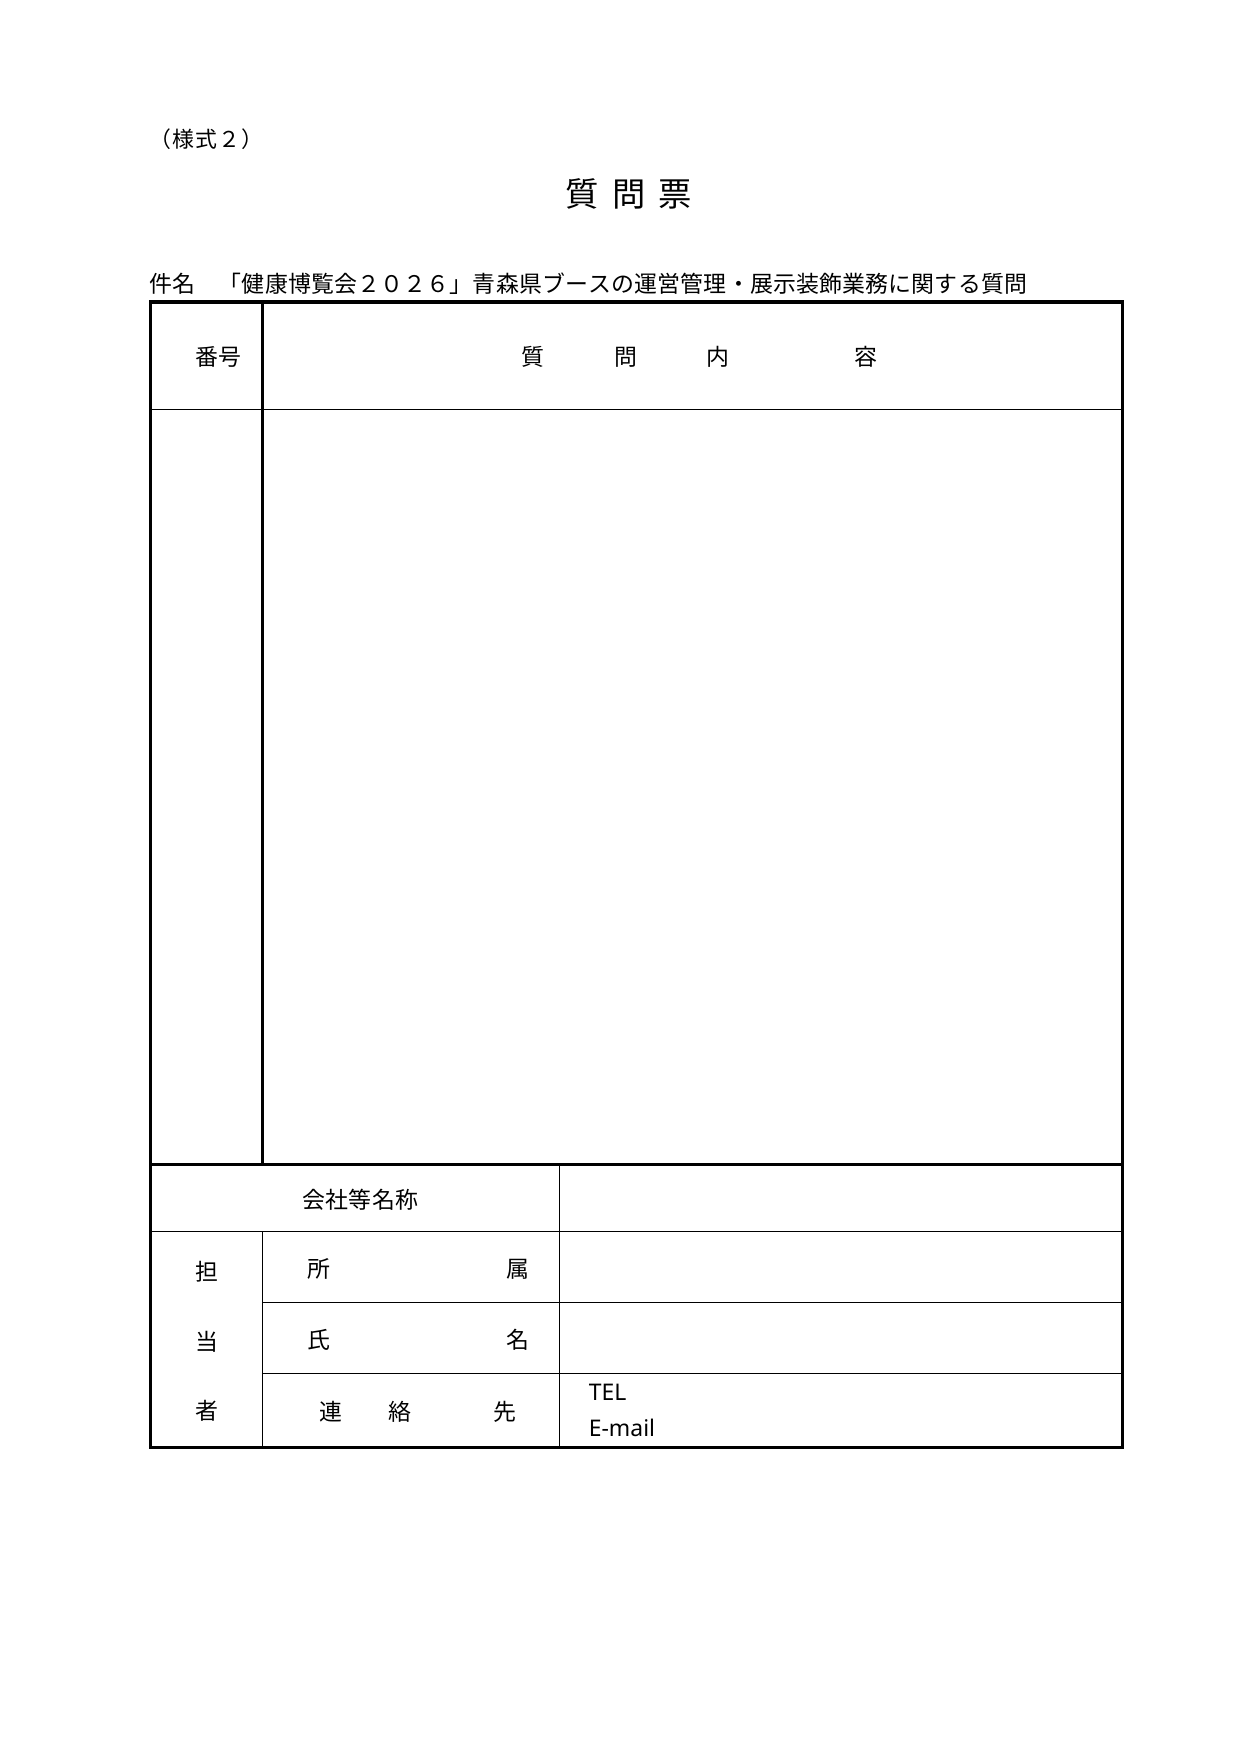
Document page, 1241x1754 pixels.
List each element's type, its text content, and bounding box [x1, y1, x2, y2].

table_cell [560, 1303, 1121, 1373]
table_cell [264, 410, 1121, 1163]
table_cell 会社等名称 [152, 1166, 559, 1231]
table_cell 連絡先 [263, 1374, 559, 1446]
table_cell 担 当 者 [152, 1232, 262, 1446]
table_header 番号 [152, 304, 261, 408]
text （様式２） [149, 120, 1121, 156]
table_cell [560, 1232, 1121, 1302]
table_cell TEL E-mail [560, 1374, 1121, 1446]
table_header 質問内容 [264, 304, 1121, 408]
table_cell 所属 [263, 1232, 559, 1302]
table_cell 氏名 [263, 1303, 559, 1373]
text 件名 「健康博覧会２０２６」青森県ブースの運営管理・展示装飾業務に関する質問 [149, 264, 1121, 300]
text 質問票 [149, 156, 1121, 228]
table_cell [152, 410, 261, 1163]
table_cell [560, 1166, 1121, 1231]
